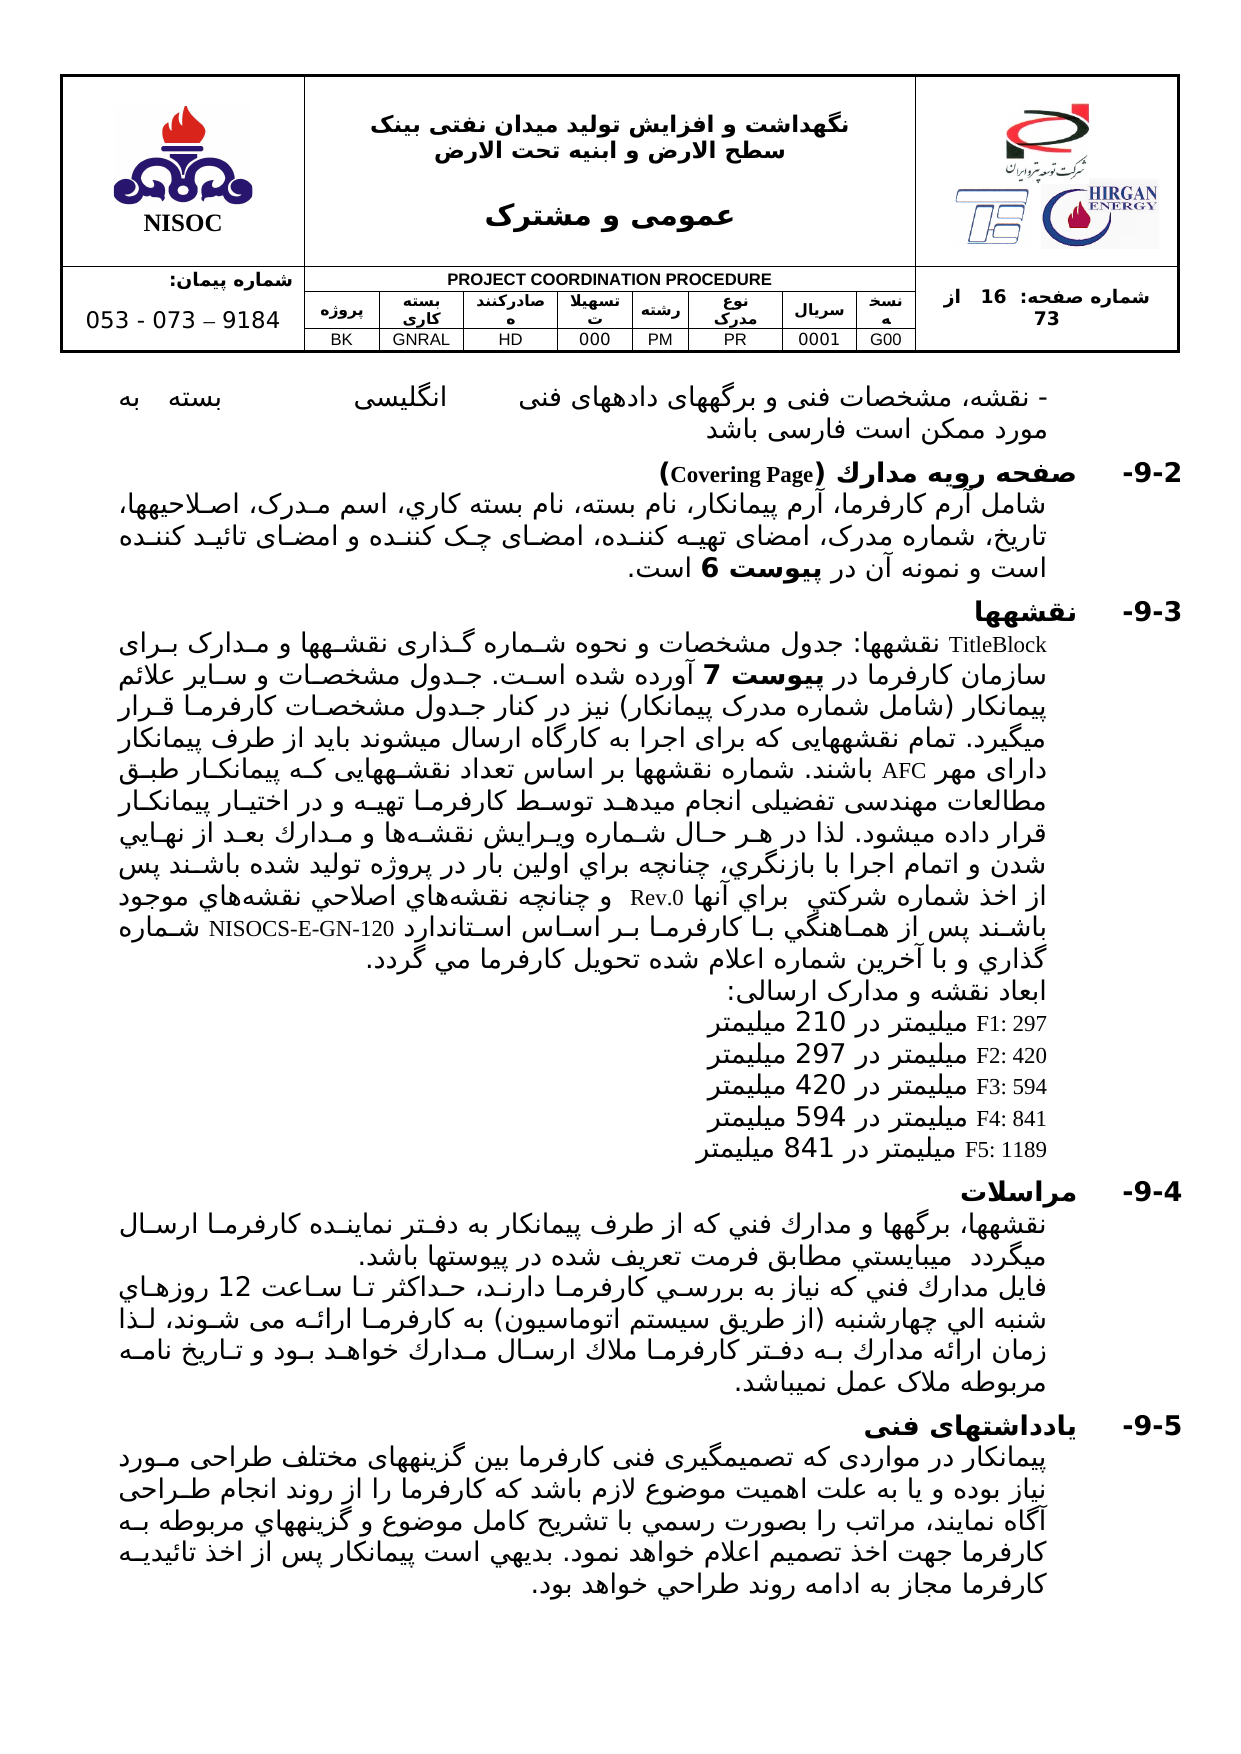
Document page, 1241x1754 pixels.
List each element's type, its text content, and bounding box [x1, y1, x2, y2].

text F3: 594 میلیمتر در 420 میلیمتر [118, 1069, 1047, 1101]
text نقشه‏ها‏، برگه‏ها‏ و مدارك فني كه از طرف پيمانكار به دفتر نماينده كارفرما ارسال مي‏گردد مي‏بايستي مطابق فرمت تعريف شده در پيوست‏ها ‏باشد. [118, 1208, 1047, 1271]
text F5: 1189 میلیمتر در 841 میلیمتر [118, 1133, 1047, 1164]
text پیمانکار در مواردی که تصمیم‏گیری فنی کارفرما بین گزینه‏ها‏ی مختلف طراحی مورد نیاز بوده و یا به علت اهمیت موضوع لازم باشد که کارفرما را از روند انجام طراحی آگاه نمایند، مراتب را بصورت رسمي با تشريح كامل موضوع و گزينه‏هاي مربوطه به كارفرما جهت اخذ تصميم اعلام خواهد نمود. بديهي است پيمانكار پس از اخذ تائيديه كارفرما مجاز به ادامه روند طراحي خواهد بود. [118, 1442, 1047, 1599]
subtitle نقشه‏ها [118, 596, 1122, 628]
text F2: 420 میلیمتر در 297 میلیمتر [118, 1038, 1047, 1069]
text F4: 841 میلیمتر در 594 میلیمتر [118, 1101, 1047, 1133]
text F1: 297 میلیمتر در 210 میلیمتر [118, 1006, 1047, 1038]
picture [1005, 103, 1160, 249]
subtitle صفحه رویه مدارك (Covering Page) [118, 457, 1122, 489]
text - نقشه، مشخصات فنی و برگه‏ها‏ی داده‏ها‏ی فنی انگلیسی بسته به مورد ممکن است فارسی باشد [118, 382, 1048, 445]
text شامل آرم کارفرما، آرم پیمانکار، نام بسته، نام بسته کاري، اسم مدرک، اصلاحیه‏ها، تاریخ، شماره مدرک، امضای تهیه کننده، امضای چک کننده و امضای تائید کننده است و نمونه آن در پیوست 6 است. [118, 489, 1047, 583]
subtitle یادداشتهای فنی [118, 1410, 1122, 1442]
text ابعاد نقشه و مدارک ارسالی: [118, 975, 1047, 1006]
text TitleBlock نقشه‏ها‏: جدول مشخصات و نحوه شماره گذاری نقشه‏ها‏ و مدارک برای سازمان کارفرما در پیوست 7 آورده شده است. جدول مشخصات و سایر علائم پیمانکار (شامل شماره مدرک پیمانکار) نیز در کنار جدول مشخصات کارفرما قرار می‏گیرد. تمام نقشه‏ها‏یی که برای اجرا به کارگاه ارسال می‏شوند باید از طرف پیمانکار دارای مهر AFC باشند. شماره نقشه‏ها‏ بر اساس تعداد نقشه‏ها‏یی که پیمانکار طبق مطالعات مهندسی تفضیلی انجام می‏دهد توسط کارفرما تهیه و در اختیار پیمانکار قرار داده می‏شود. لذا در هر حال شماره ويرايش نقشه‌ها و مدارك بعد از نهايي شدن و اتمام اجرا با بازنگري، چنانچه براي اولين بار در پروژه توليد شده باشند پس از اخذ شماره شركتي براي آنها Rev.0 و چنانچه نقشه‌هاي اصلاحي نقشه‌هاي موجود باشند پس از هماهنگي با کارفرما بر اساس استاندارد NISOCS-E-GN-120 شماره گذاري و با آخرين شماره اعلام شده تحويل كارفرما مي گردد. [118, 628, 1047, 975]
picture [113, 106, 253, 208]
subtitle مراسلات [118, 1177, 1122, 1208]
text فایل مدارك فني كه نياز به بررسي كارفرما دارند، حداکثر تا ساعت 12 روزهاي شنبه الي چهارشنبه (از طریق سیستم اتوماسیون) به كارفرما ارائه می شوند، لذا زمان ارائه مدارك به دفتر كارفرما ملاك ارسال مدارك خواهد بود و تاريخ نامه مربوطه ملاک عمل نمي‏باشد. [118, 1271, 1047, 1398]
